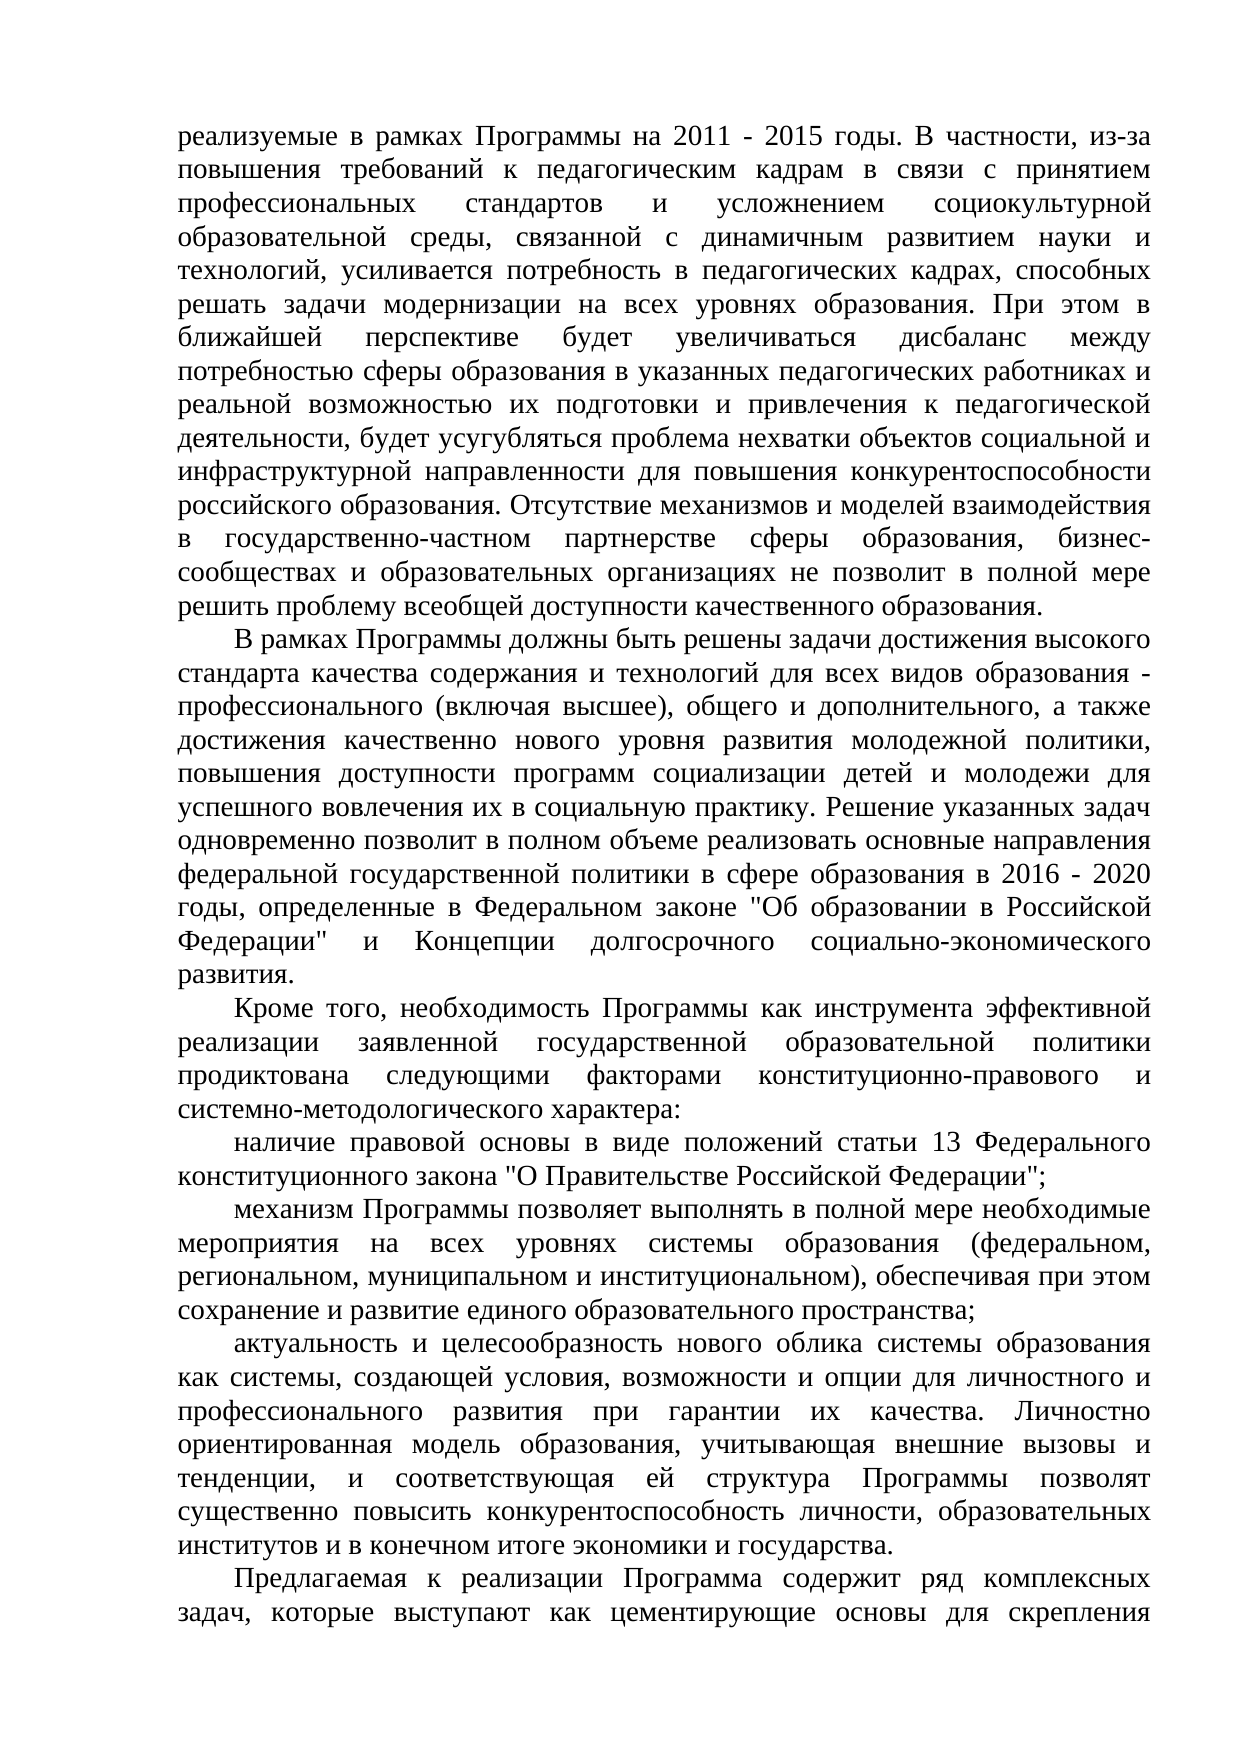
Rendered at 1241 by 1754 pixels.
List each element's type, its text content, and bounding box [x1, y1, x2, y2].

text Кроме того, необходимость Программы как инструмента эффективной реализации заявленной государственной образовательной политики продиктована следующими факторами конституционно-правового и системно-методологического характера: [177, 990, 1152, 1124]
text наличие правовой основы в виде положений статьи 13 Федерального конституционного закона "О Правительстве Российской Федерации"; [177, 1124, 1152, 1191]
text В рамках Программы должны быть решены задачи достижения высокого стандарта качества содержания и технологий для всех видов образования - профессионального (включая высшее), общего и дополнительного, а также достижения качественно нового уровня развития молодежной политики, повышения доступности программ социализации детей и молодежи для успешного вовлечения их в социальную практику. Решение указанных задач одновременно позволит в полном объеме реализовать основные направления федеральной государственной политики в сфере образования в 2016 - 2020 годы, определенные в Федеральном законе "Об образовании в Российской Федерации" и Концепции долгосрочного социально-экономического развития. [177, 621, 1152, 990]
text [177, 118, 1152, 621]
text актуальность и целесообразность нового облика системы образования как системы, создающей условия, возможности и опции для личностного и профессионального развития при гарантии их качества. Личностно ориентированная модель образования, учитывающая внешние вызовы и тенденции, и соответствующая ей структура Программы позволят существенно повысить конкурентоспособность личности, образовательных институтов и в конечном итоге экономики и государства. [177, 1326, 1152, 1560]
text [177, 1560, 1152, 1627]
text механизм Программы позволяет выполнять в полной мере необходимые мероприятия на всех уровнях системы образования (федеральном, региональном, муниципальном и институциональном), обеспечивая при этом сохранение и развитие единого образовательного пространства; [177, 1191, 1152, 1326]
